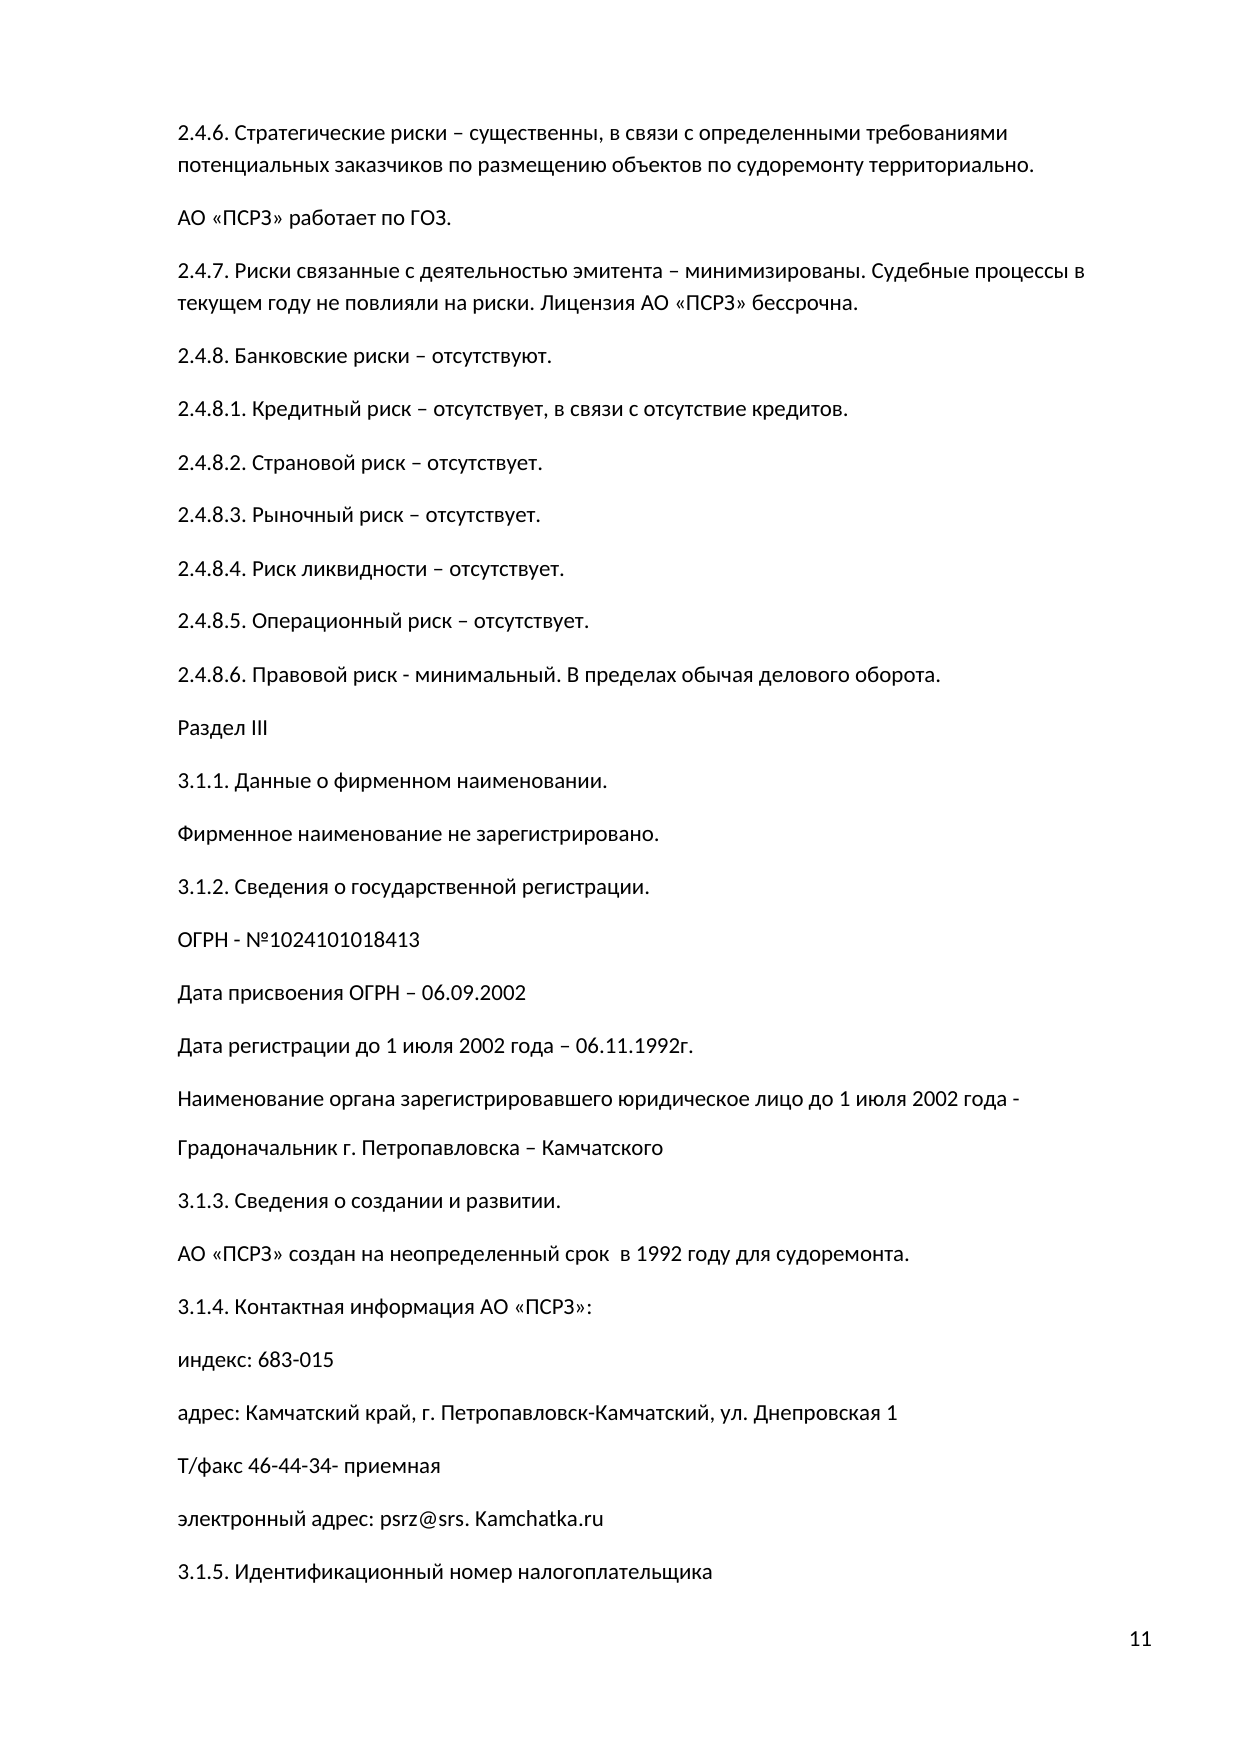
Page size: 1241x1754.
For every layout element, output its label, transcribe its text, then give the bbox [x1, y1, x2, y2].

text 3.1.4. Контактная информация АО «ПСРЗ»: [177, 1292, 1152, 1320]
text АО «ПСРЗ» работает по ГОЗ. [177, 203, 1152, 231]
text Наименование органа зарегистрировавшего юридическое лицо до 1 июля 2002 года - [177, 1084, 1152, 1112]
text 2.4.8. Банковские риски – отсутствуют. [177, 342, 1152, 369]
text 2.4.8.4. Риск ликвидности – отсутствует. [177, 554, 1152, 582]
text 2.4.8.1. Кредитный риск – отсутствует, в связи с отсутствие кредитов. [177, 394, 1152, 423]
text АО «ПСРЗ» создан на неопределенный срок в 1992 году для судоремонта. [177, 1239, 1152, 1267]
text 2.4.8.5. Операционный риск – отсутствует. [177, 607, 1152, 635]
text адрес: Камчатский край, г. Петропавловск-Камчатский, ул. Днепровская 1 [177, 1398, 1152, 1426]
text 2.4.8.6. Правовой риск - минимальный. В пределах обычая делового оборота. [177, 660, 1152, 688]
text 3.1.3. Сведения о создании и развитии. [177, 1186, 1152, 1214]
text индекс: 683-015 [177, 1345, 1152, 1373]
text 2.4.8.3. Рыночный риск – отсутствует. [177, 501, 1152, 529]
text 2.4.6. Стратегические риски – существенны, в связи с определенными требованиями потенциальных заказчиков по размещению объектов по судоремонту территориально. [177, 118, 1152, 178]
text ОГРН - №1024101018413 [177, 925, 1152, 953]
text Дата регистрации до 1 июля 2002 года – 06.11.1992г. [177, 1031, 1152, 1059]
text Дата присвоения ОГРН – 06.09.2002 [177, 978, 1152, 1006]
text Т/факс 46-44-34- приемная [177, 1451, 1152, 1479]
text электронный адрес: psrz@srs. Kamchatka.ru [177, 1504, 1152, 1532]
text Раздел III [177, 713, 1152, 741]
text 2.4.7. Риски связанные с деятельностью эмитента – минимизированы. Судебные процессы в текущем году не повлияли на риски. Лицензия АО «ПСРЗ» бессрочна. [177, 256, 1152, 317]
text Градоначальник г. Петропавловска – Камчатского [177, 1133, 1152, 1161]
text 2.4.8.2. Страновой риск – отсутствует. [177, 448, 1152, 476]
text 3.1.2. Сведения о государственной регистрации. [177, 872, 1152, 900]
text 3.1.5. Идентификационный номер налогоплательщика [177, 1557, 1152, 1585]
text 3.1.1. Данные о фирменном наименовании. [177, 766, 1152, 794]
text Фирменное наименование не зарегистрировано. [177, 819, 1152, 847]
